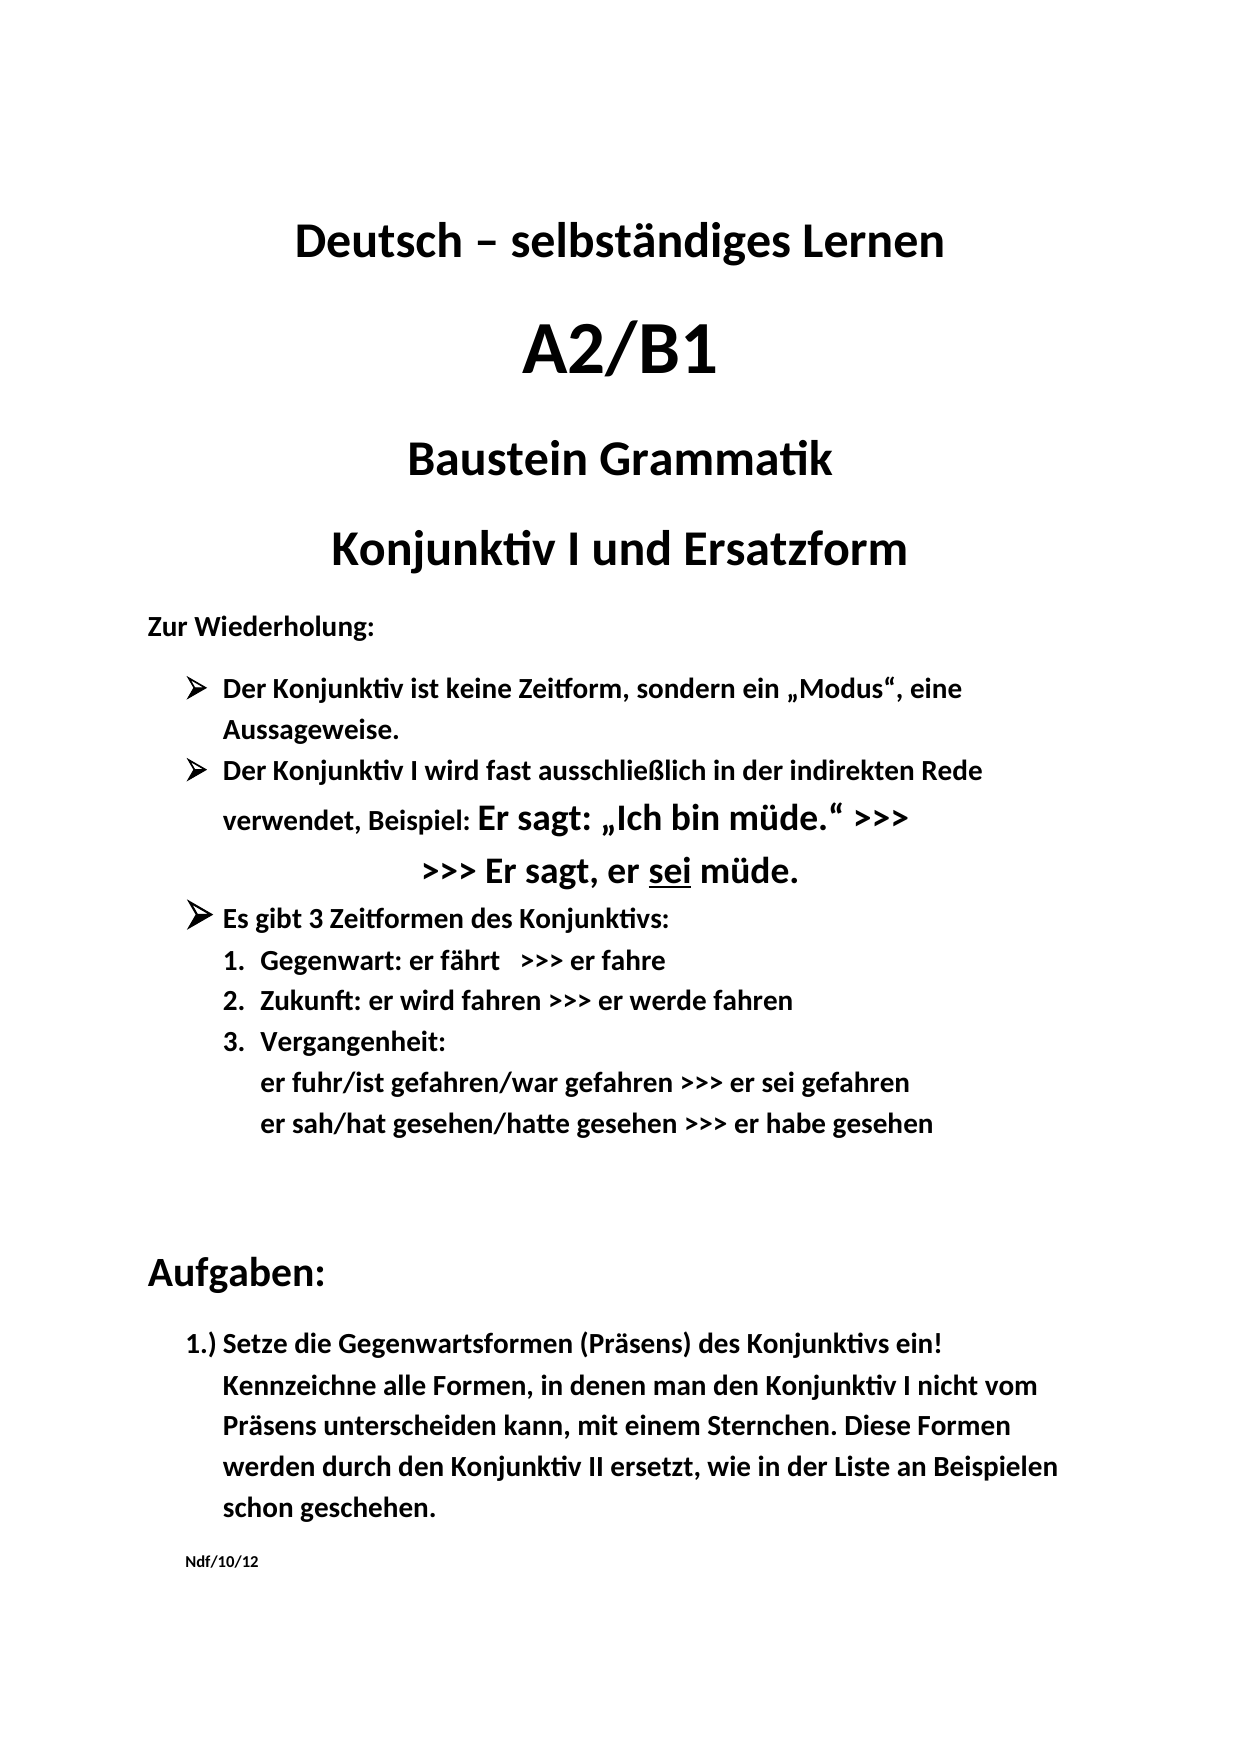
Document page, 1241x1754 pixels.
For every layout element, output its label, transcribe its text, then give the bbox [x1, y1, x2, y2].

text Aufgaben: [148, 1246, 1093, 1297]
list Setze die Gegenwartsformen (Präsens) des Konjunktivs ein! Kennzeichne alle Formen, in denen man den Konjunktiv I nicht vom Präsens unterscheiden kann, mit einem Sternchen. Diese Formen werden durch den Konjunktiv II ersetzt, wie in der Liste an Beispielen schon geschehen. [185, 1326, 1093, 1525]
text Konjunktiv I und Ersatzform [148, 517, 1093, 578]
text Deutsch – selbständiges Lernen [148, 209, 1093, 270]
list er sah/hat gesehen/hatte gesehen >>> er habe gesehen [260, 1105, 1093, 1141]
list Der Konjunktiv ist keine Zeitform, sondern ein „Modus“, eine Aussageweise. [185, 670, 1093, 747]
list Vergangenheit: [223, 1023, 1093, 1059]
list >>> Er sagt, er sei müde. [223, 847, 1093, 893]
list Es gibt 3 Zeitformen des Konjunktivs: [185, 900, 1093, 936]
text A2/B1 [148, 300, 1093, 392]
list er fuhr/ist gefahren/war gefahren >>> er sei gefahren [260, 1064, 1093, 1100]
text Baustein Grammatik [148, 426, 1093, 487]
text Ndf/10/12 [185, 1551, 1093, 1571]
list Gegenwart: er fährt >>> er fahre [223, 942, 1093, 977]
list Der Konjunktiv I wird fast ausschließlich in der indirekten Rede verwendet, Beispiel: Er sagt: „Ich bin müde.“ >>> [185, 752, 1093, 840]
text Zur Wiederholung: [148, 608, 1093, 644]
list Zukunft: er wird fahren >>> er werde fahren [223, 982, 1093, 1018]
